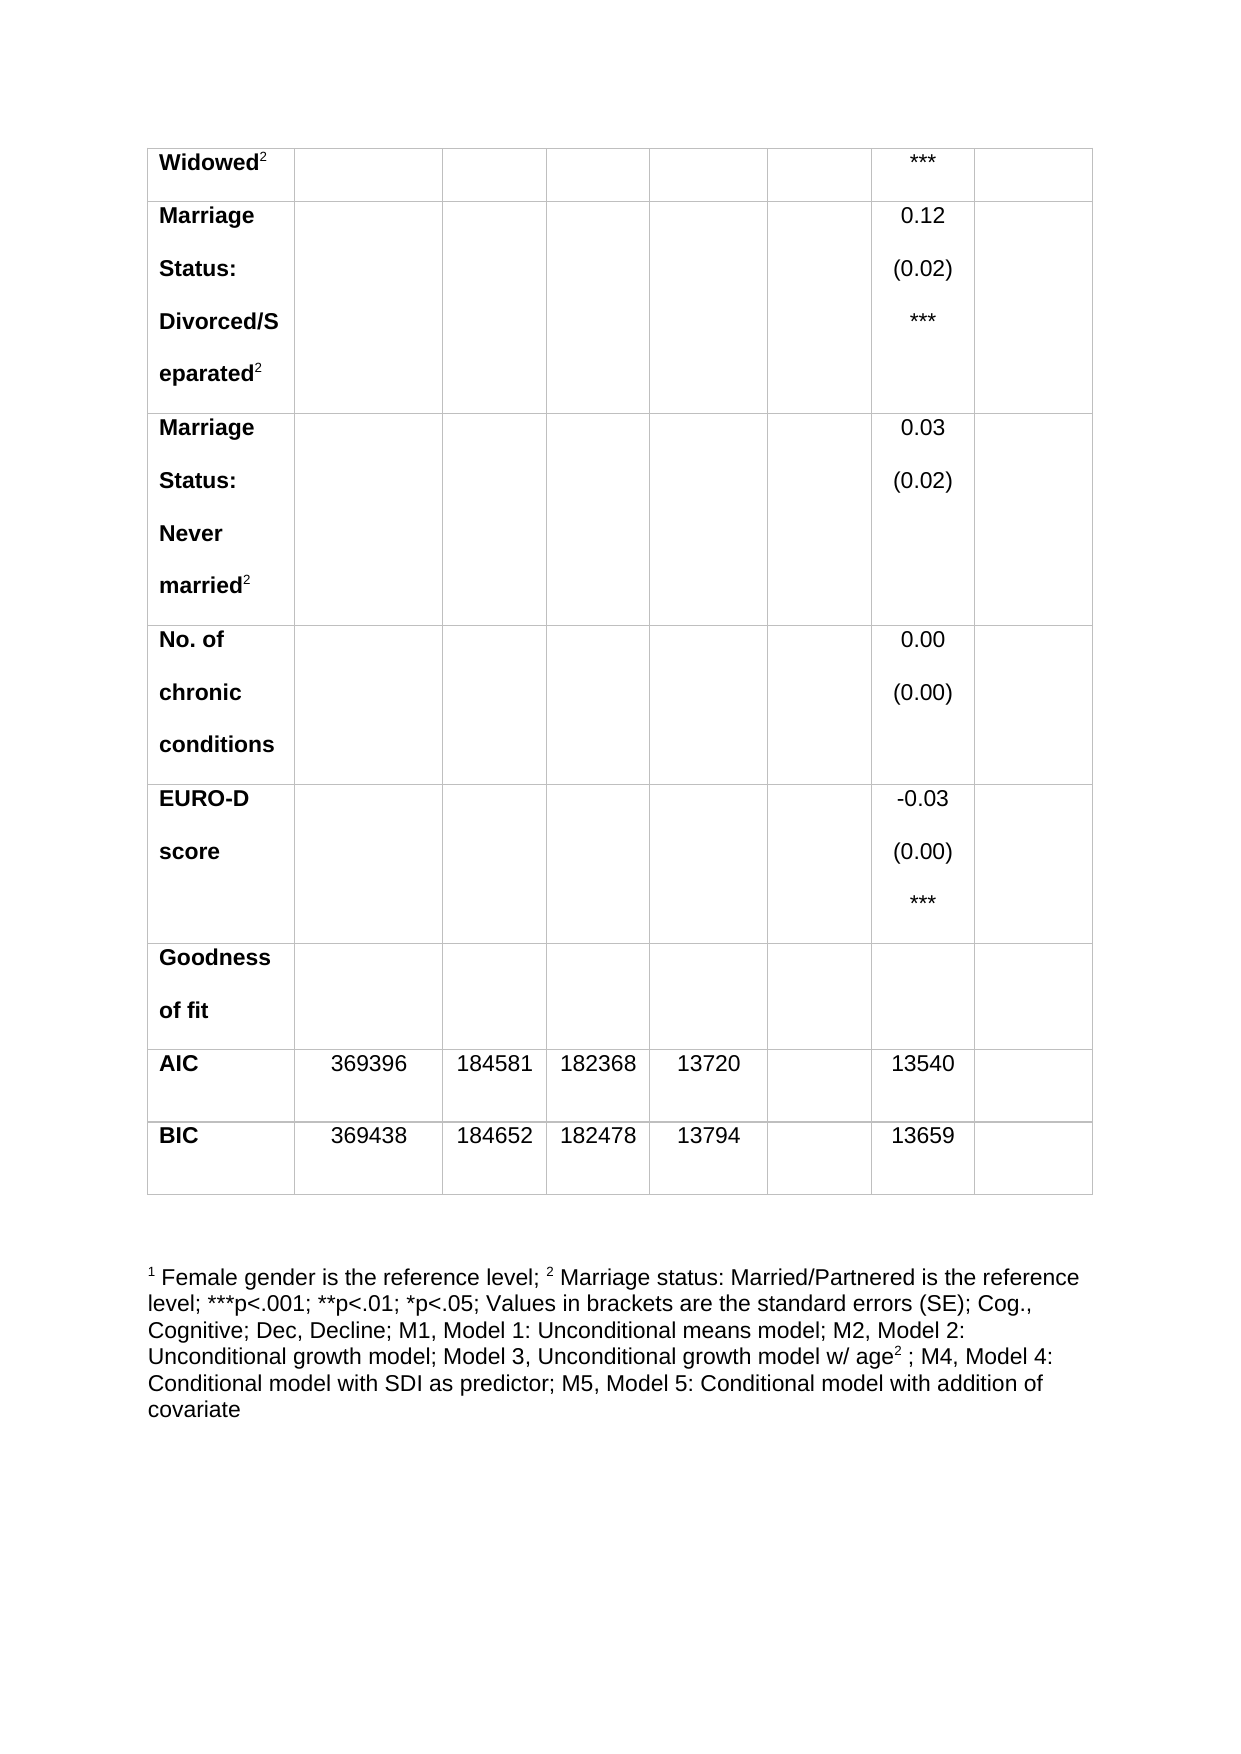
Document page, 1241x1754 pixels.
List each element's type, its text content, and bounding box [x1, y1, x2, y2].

table_cell [975, 414, 1092, 625]
table_cell [975, 1123, 1092, 1194]
table_cell Goodness of fit [148, 944, 294, 1049]
table_cell [547, 944, 649, 1049]
table_cell [547, 785, 649, 943]
table_cell BIC [148, 1123, 294, 1194]
table_cell [443, 149, 546, 201]
table_cell [768, 785, 871, 943]
table_cell [975, 149, 1092, 201]
table_cell 182478 [547, 1123, 649, 1194]
table_cell [650, 202, 767, 413]
table_cell 184581 [443, 1050, 546, 1121]
table_cell [975, 944, 1092, 1049]
table_cell EURO-D score [148, 785, 294, 943]
table_cell 13794 [650, 1123, 767, 1194]
table_cell No. of chronic conditions [148, 626, 294, 784]
table_cell [547, 414, 649, 625]
table_cell [650, 944, 767, 1049]
table_cell [650, 149, 767, 201]
table_cell 0.03 (0.02) [872, 414, 974, 625]
table_cell -0.07 (0.02) *** [872, 149, 974, 201]
table_cell [295, 785, 442, 943]
table_cell [975, 626, 1092, 784]
table_cell [443, 626, 546, 784]
table_cell [768, 202, 871, 413]
table_cell [650, 626, 767, 784]
table_cell [768, 626, 871, 784]
table_cell [872, 944, 974, 1049]
text 1 Female gender is the reference level; 2 Marriage status: Married/Partnered is the reference level; ***p<.001; **p<.01; *p<.05; Values in brackets are the standard errors (SE); Cog., Cognitive; Dec, Decline; M1, Model 1: Unconditional means model; M2, Model 2: Unconditional growth model; Model 3, Unconditional growth model w/ age2 ; M4, Model 4: Conditional model with SDI as predictor; M5, Model 5: Conditional model with addition of covariate [148, 1264, 1093, 1422]
table_cell [650, 785, 767, 943]
table_cell 13659 [872, 1123, 974, 1194]
table_cell [443, 414, 546, 625]
table_cell 182368 [547, 1050, 649, 1121]
table_cell [768, 1050, 871, 1121]
table_cell 0.00 (0.00) [872, 626, 974, 784]
table_cell [975, 785, 1092, 943]
table_cell [295, 414, 442, 625]
table_cell [975, 1050, 1092, 1121]
table_cell 369396 [295, 1050, 442, 1121]
table_cell 13720 [650, 1050, 767, 1121]
table_cell [295, 202, 442, 413]
table_cell [295, 149, 442, 201]
table_cell [768, 1123, 871, 1194]
table_cell 13540 [872, 1050, 974, 1121]
table_cell -0.03 (0.00) *** [872, 785, 974, 943]
table_cell 0.12 (0.02) *** [872, 202, 974, 413]
table_cell 369438 [295, 1123, 442, 1194]
table_cell [443, 202, 546, 413]
table_cell [443, 944, 546, 1049]
table_cell [547, 149, 649, 201]
table_cell Marriage Status: Never married2 [148, 414, 294, 625]
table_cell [148, 149, 294, 201]
table_cell [547, 202, 649, 413]
table_cell [547, 626, 649, 784]
table_cell [768, 149, 871, 201]
table_cell 184652 [443, 1123, 546, 1194]
table_cell [443, 785, 546, 943]
table_cell [975, 202, 1092, 413]
table_cell [295, 944, 442, 1049]
table_cell [295, 626, 442, 784]
table_cell AIC [148, 1050, 294, 1121]
table_cell [768, 414, 871, 625]
table_cell [768, 944, 871, 1049]
table_cell Marriage Status: Divorced/Separated2 [148, 202, 294, 413]
table_cell [650, 414, 767, 625]
